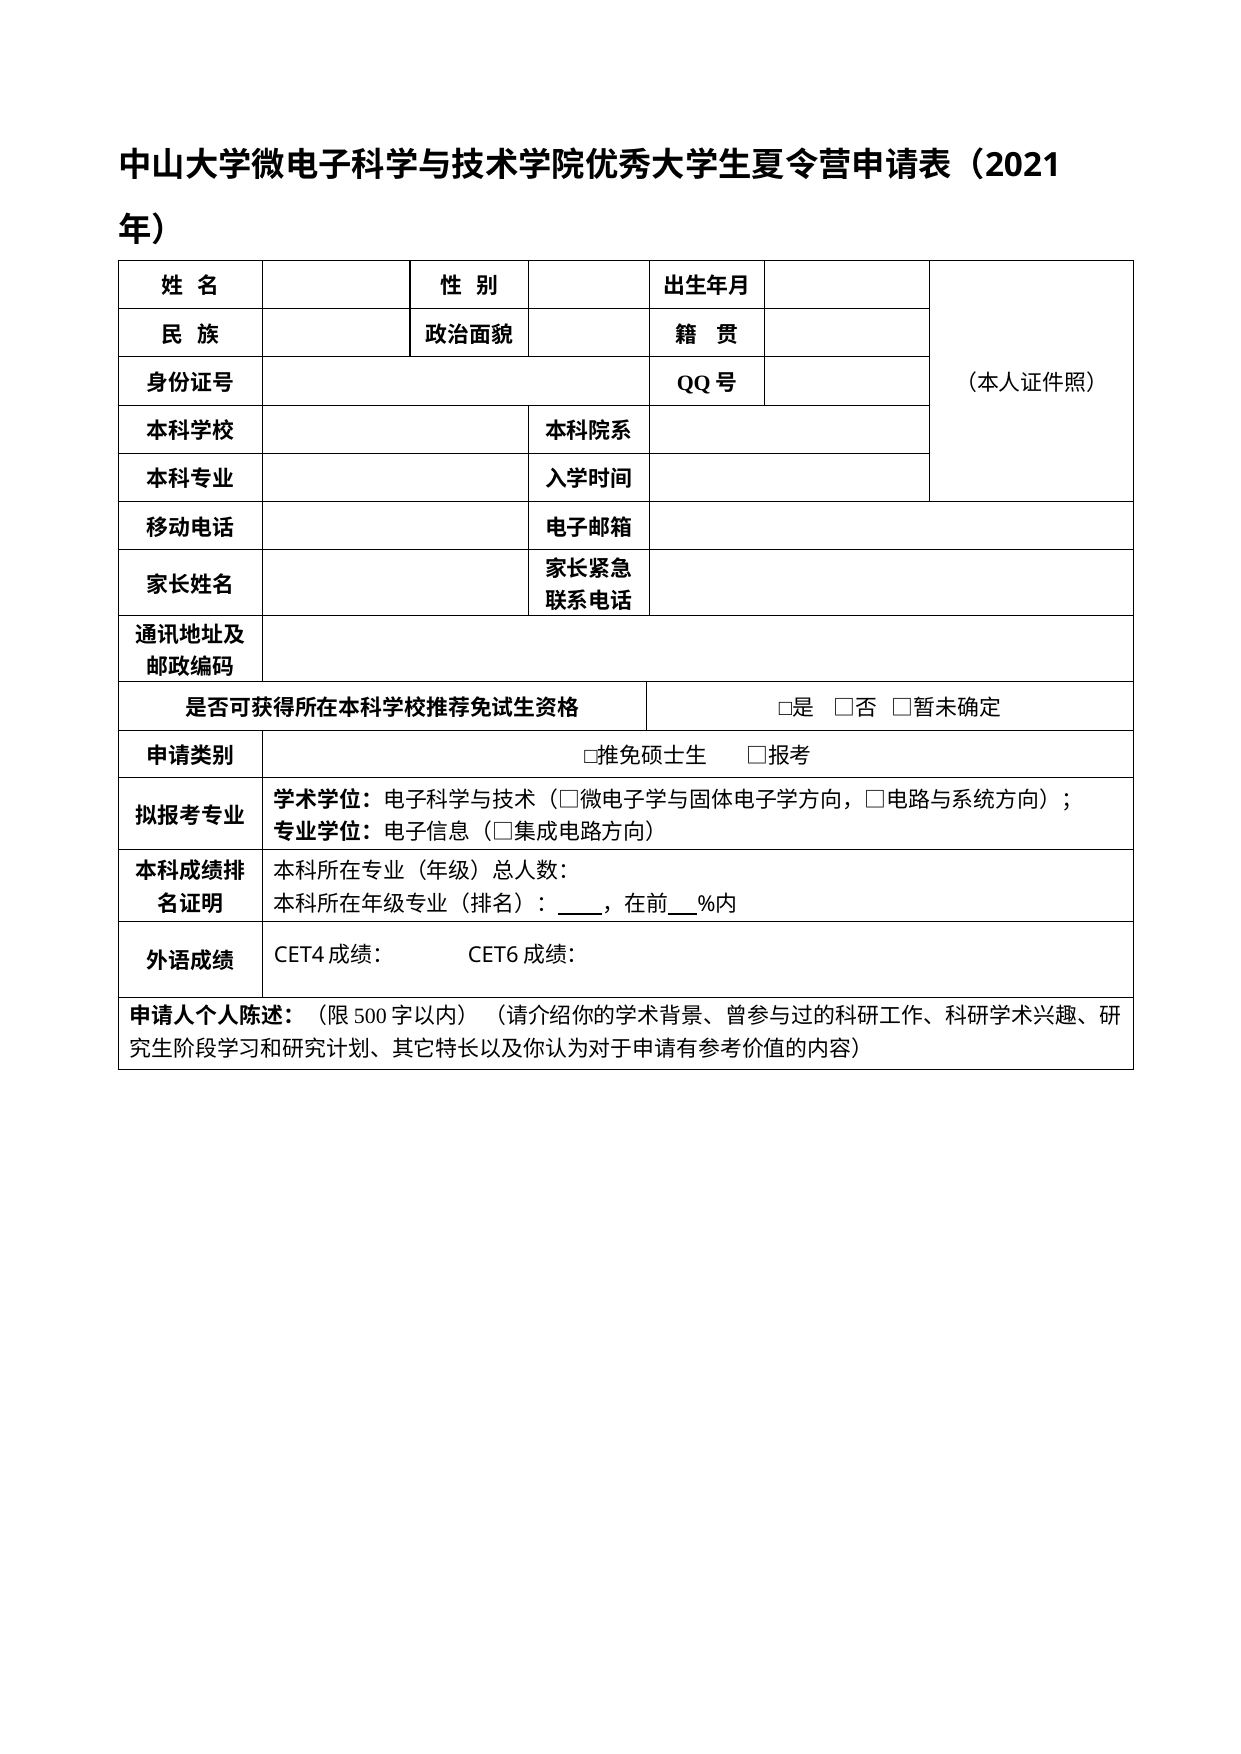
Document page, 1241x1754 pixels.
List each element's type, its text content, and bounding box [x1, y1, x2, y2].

table_cell [263, 309, 409, 356]
table_cell 通讯地址及邮政编码 [119, 616, 262, 681]
table_cell 学术学位：电子科学与技术（□微电子学与固体电子学方向，□电路与系统方向）； 专业学位：电子信息（□集成电路方向） [263, 778, 1133, 849]
table_cell [650, 550, 1133, 615]
table_cell 籍 贯 [650, 309, 764, 356]
table_cell [650, 454, 929, 501]
table_cell [263, 454, 528, 501]
table_cell 入学时间 [529, 454, 649, 501]
table_cell [765, 309, 929, 356]
table_cell 本科院系 [529, 406, 649, 452]
table_cell 民 族 [119, 309, 262, 356]
table_cell 本科所在专业（年级）总人数： 本科所在年级专业（排名）： ，在前 %内 [263, 850, 1133, 921]
table_cell CET4成绩： CET6成绩： [263, 922, 1133, 997]
table_cell 本科学校 [119, 406, 262, 452]
table_cell [263, 616, 1133, 681]
table_header 性 别 [411, 261, 528, 308]
table_cell 电子邮箱 [529, 502, 649, 549]
table_cell 家长姓名 [119, 550, 262, 615]
table_cell [765, 357, 929, 404]
table_header 出生年月 [650, 261, 764, 308]
table_cell □推免硕士生 □报考 [263, 731, 1133, 777]
table_cell 本科专业 [119, 454, 262, 501]
table_header [765, 261, 929, 308]
table_cell 家长紧急 联系电话 [529, 550, 649, 615]
table_cell 政治面貌 [411, 309, 528, 356]
table_cell 外语成绩 [119, 922, 262, 997]
table_cell □是 □否 □暂未确定 [647, 682, 1133, 730]
table_cell [650, 502, 1133, 549]
table_cell 身份证号 [119, 357, 262, 404]
table_cell [263, 357, 649, 404]
table_cell [263, 406, 528, 452]
table_header 姓 名 [119, 261, 262, 308]
table_cell 拟报考专业 [119, 778, 262, 849]
table_cell 申请类别 [119, 731, 262, 777]
table_cell [263, 502, 528, 549]
table_cell [529, 309, 649, 356]
table_header [529, 261, 649, 308]
table_cell 移动电话 [119, 502, 262, 549]
table_cell 申请人个人陈述：（限500字以内） （请介绍你的学术背景、曾参与过的科研工作、科研学术兴趣、研究生阶段学习和研究计划、其它特长以及你认为对于申请有参考价值的内容） [119, 998, 1133, 1069]
table_cell [263, 550, 528, 615]
table_header （本人证件照） [930, 261, 1133, 501]
table_cell [650, 406, 929, 452]
table_cell 本科成绩排名证明 [119, 850, 262, 921]
table_header [263, 261, 409, 308]
text 中山大学微电子科学与技术学院优秀大学生夏令营申请表（2021年） [118, 129, 1122, 259]
table_cell 是否可获得所在本科学校推荐免试生资格 [119, 682, 646, 730]
table_cell QQ号 [650, 357, 764, 404]
